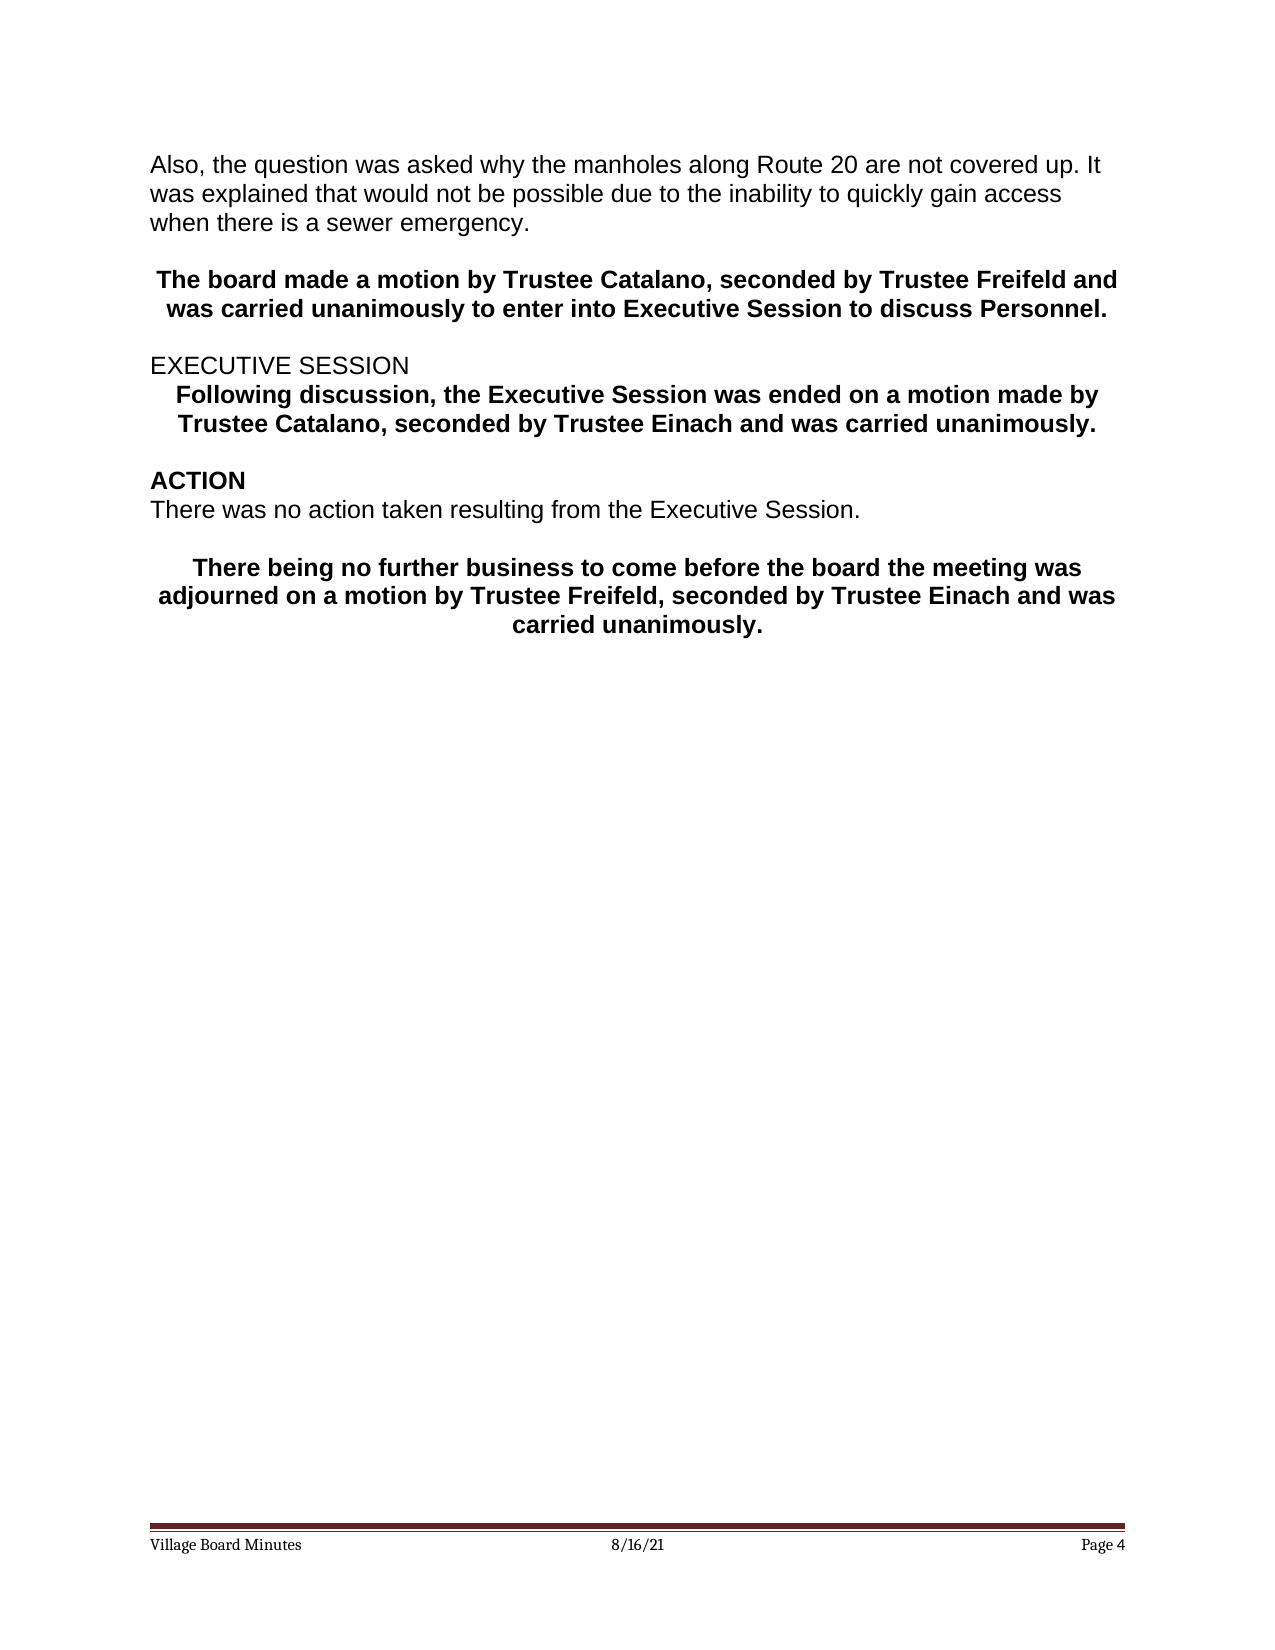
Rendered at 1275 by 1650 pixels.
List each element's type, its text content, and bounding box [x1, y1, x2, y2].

text There was no action taken resulting from the Executive Session. [150, 495, 1125, 524]
text There being no further business to come before the board the meeting was adjourned on a motion by Trustee Freifeld, seconded by Trustee Einach and was carried unanimously. [150, 552, 1125, 639]
text ACTION [150, 466, 1125, 495]
text Following discussion, the Executive Session was ended on a motion made by Trustee Catalano, seconded by Trustee Einach and was carried unanimously. [150, 380, 1125, 437]
text The board made a motion by Trustee Catalano, seconded by Trustee Freifeld and was carried unanimously to enter into Executive Session to discuss Personnel. [150, 265, 1125, 322]
text EXECUTIVE SESSION [150, 351, 1125, 380]
text Also, the question was asked why the manholes along Route 20 are not covered up. It was explained that would not be possible due to the inability to quickly gain access when there is a sewer emergency. [150, 150, 1125, 236]
